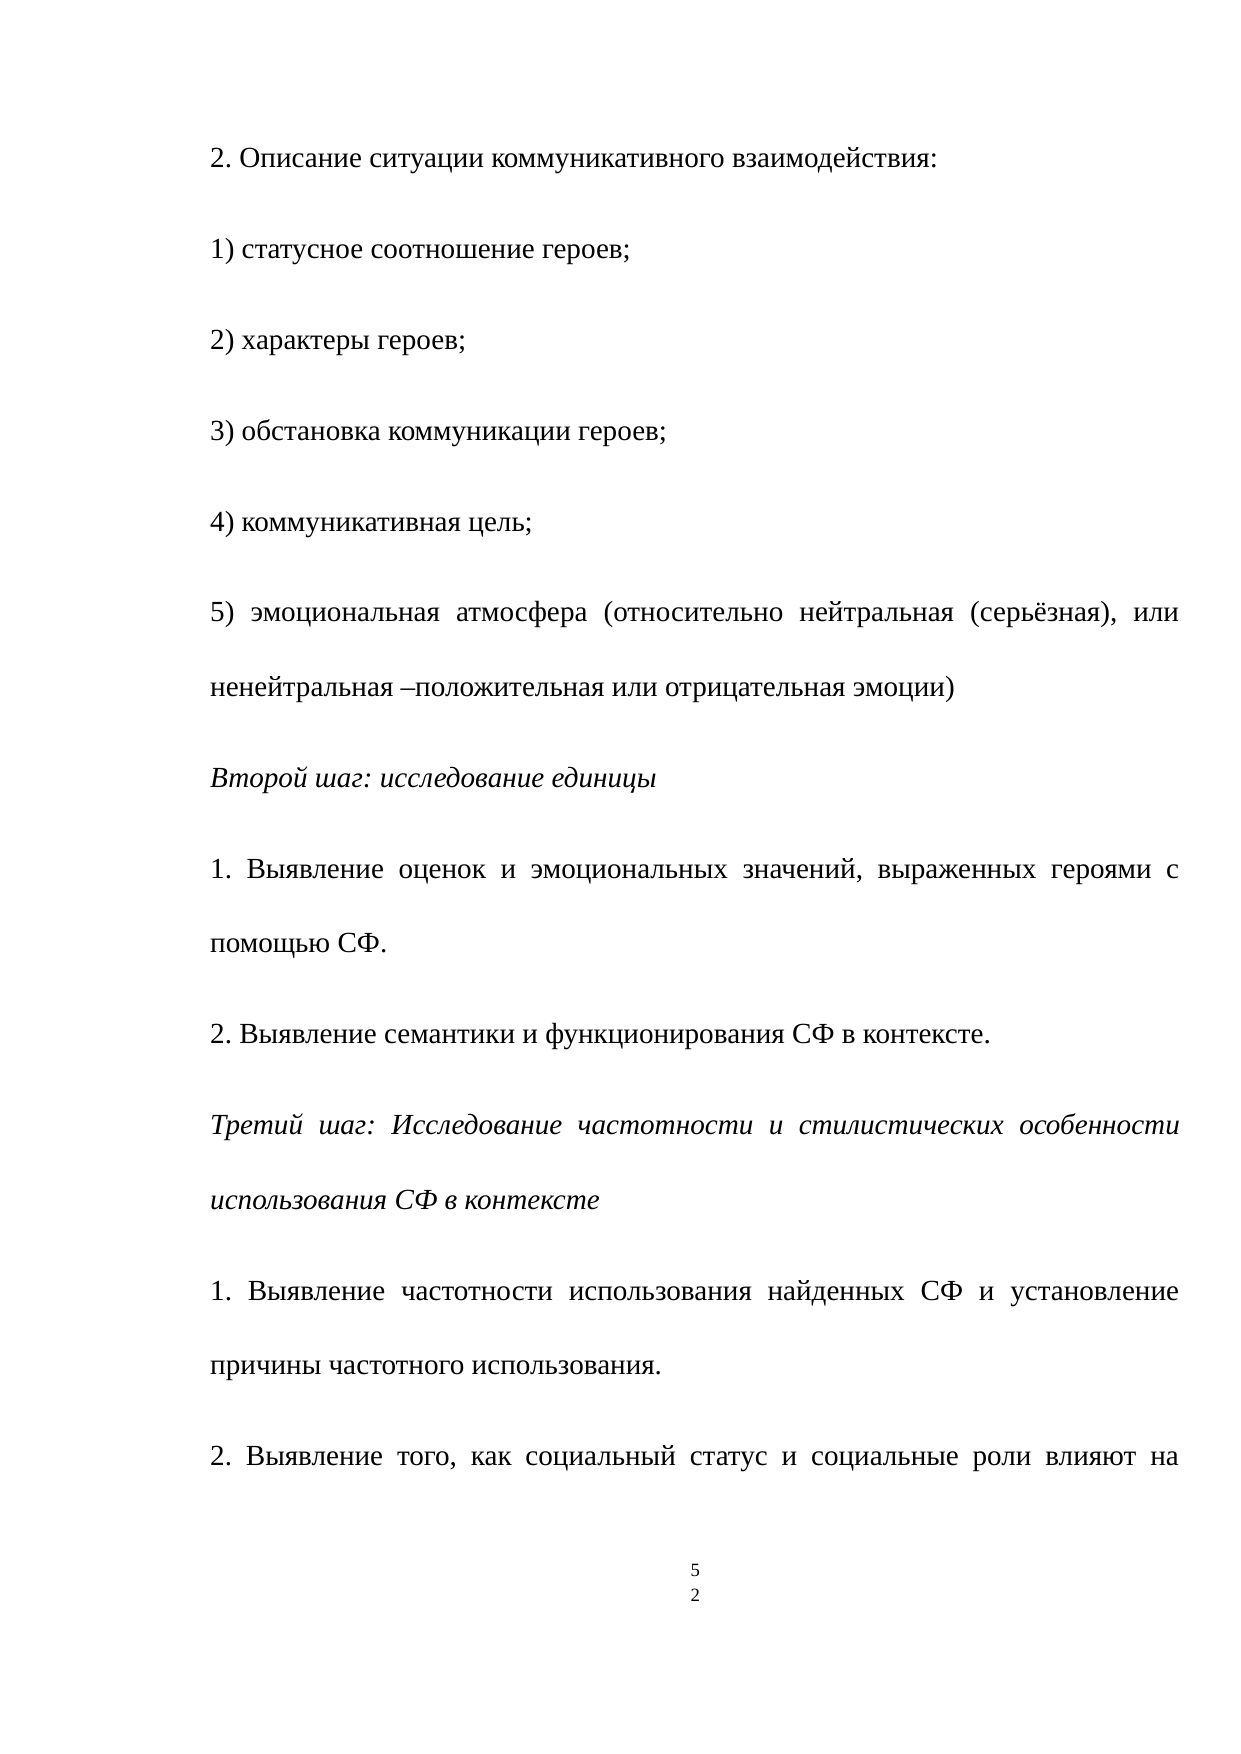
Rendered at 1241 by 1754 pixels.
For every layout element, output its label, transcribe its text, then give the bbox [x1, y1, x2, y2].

text 2. Выявление семантики и функционирования СФ в контексте. [210, 1001, 1180, 1066]
text 1. Выявление частотности использования найденных СФ и установление причины частотного использования. [210, 1257, 1180, 1397]
text 2. Описание ситуации коммуникативного взаимодействия: [210, 124, 1180, 189]
text 2) характеры героев; [210, 306, 1180, 371]
text Третий шаг: Исследование частотности и стилистических особенности использования СФ в контексте [210, 1091, 1180, 1231]
text 3) обстановка коммуникации героев; [210, 397, 1180, 462]
text Второй шаг: исследование единицы [210, 744, 1180, 809]
text 5) эмоциональная атмосфера (относительно нейтральная (серьёзная), или ненейтральная –положительная или отрицательная эмоции) [210, 579, 1180, 718]
text 1. Выявление оценок и эмоциональных значений, выраженных героями с помощью СФ. [210, 835, 1180, 975]
text 4) коммуникативная цель; [210, 488, 1180, 553]
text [210, 1422, 1180, 1487]
text 1) статусное соотношение героев; [210, 215, 1180, 280]
